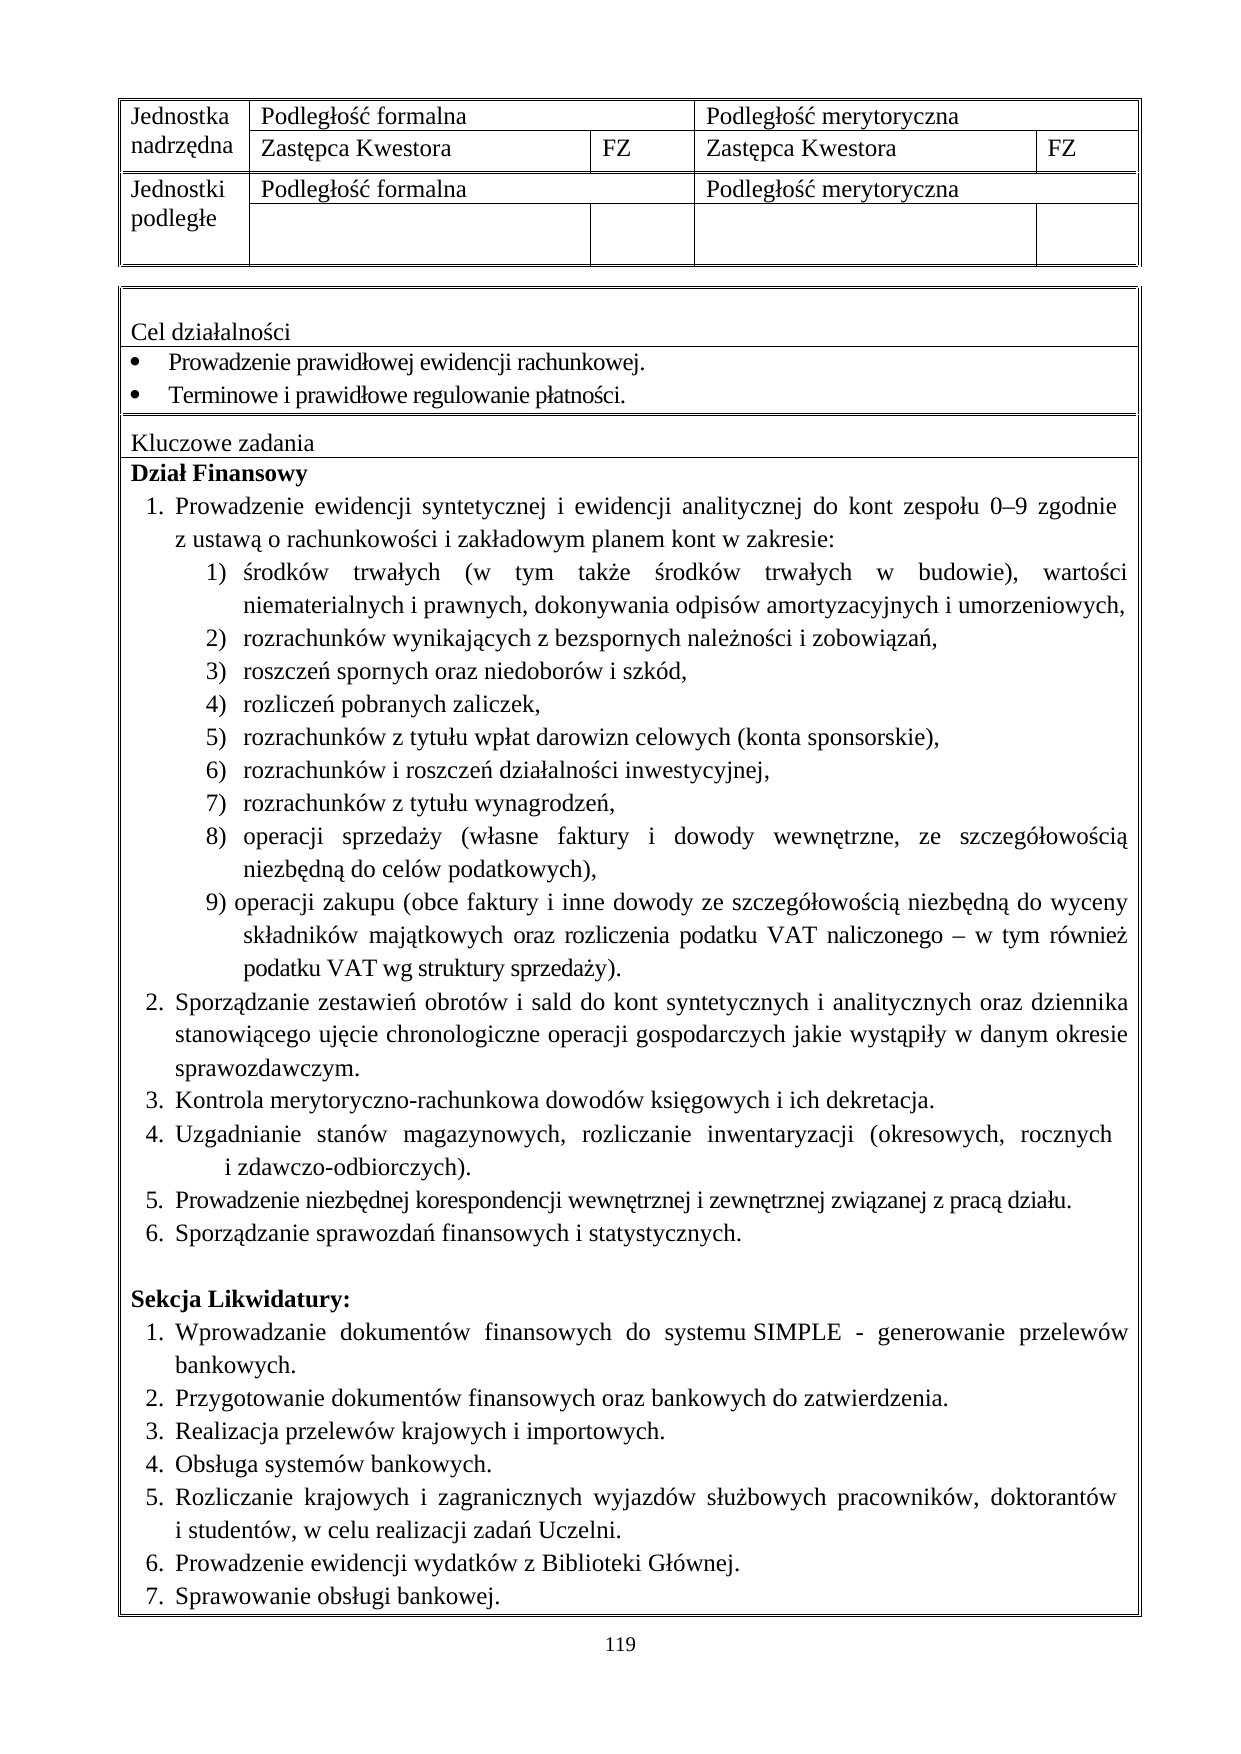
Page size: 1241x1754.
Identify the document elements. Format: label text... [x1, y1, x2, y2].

table_cell Kluczowe zadania [119, 413, 1140, 457]
table_cell [695, 204, 1036, 264]
table_cell Cel działalności [121, 286, 1140, 346]
table_cell [591, 204, 694, 264]
table_cell Jednostka nadrzędna [121, 101, 249, 171]
table_cell FZ [591, 131, 694, 171]
table_cell Podległość formalna [250, 174, 694, 203]
table_cell Prowadzenie prawidłowej ewidencji rachunkowej. Terminowe i prawidłowe regulowanie płatności. [121, 347, 1138, 413]
table_cell [119, 264, 1140, 286]
table_cell Zastępca Kwestora [250, 131, 590, 171]
table_cell FZ [1037, 131, 1138, 171]
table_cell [121, 458, 1138, 1614]
table_cell Podległość merytoryczna [695, 171, 1140, 203]
table_cell Zastępca Kwestora [695, 131, 1036, 171]
table_cell Podległość formalna [250, 101, 694, 130]
table_cell [1037, 204, 1138, 264]
table_cell Podległość merytoryczna [695, 101, 1138, 130]
table_cell Jednostki podległe [119, 171, 249, 264]
table_cell [250, 204, 590, 264]
